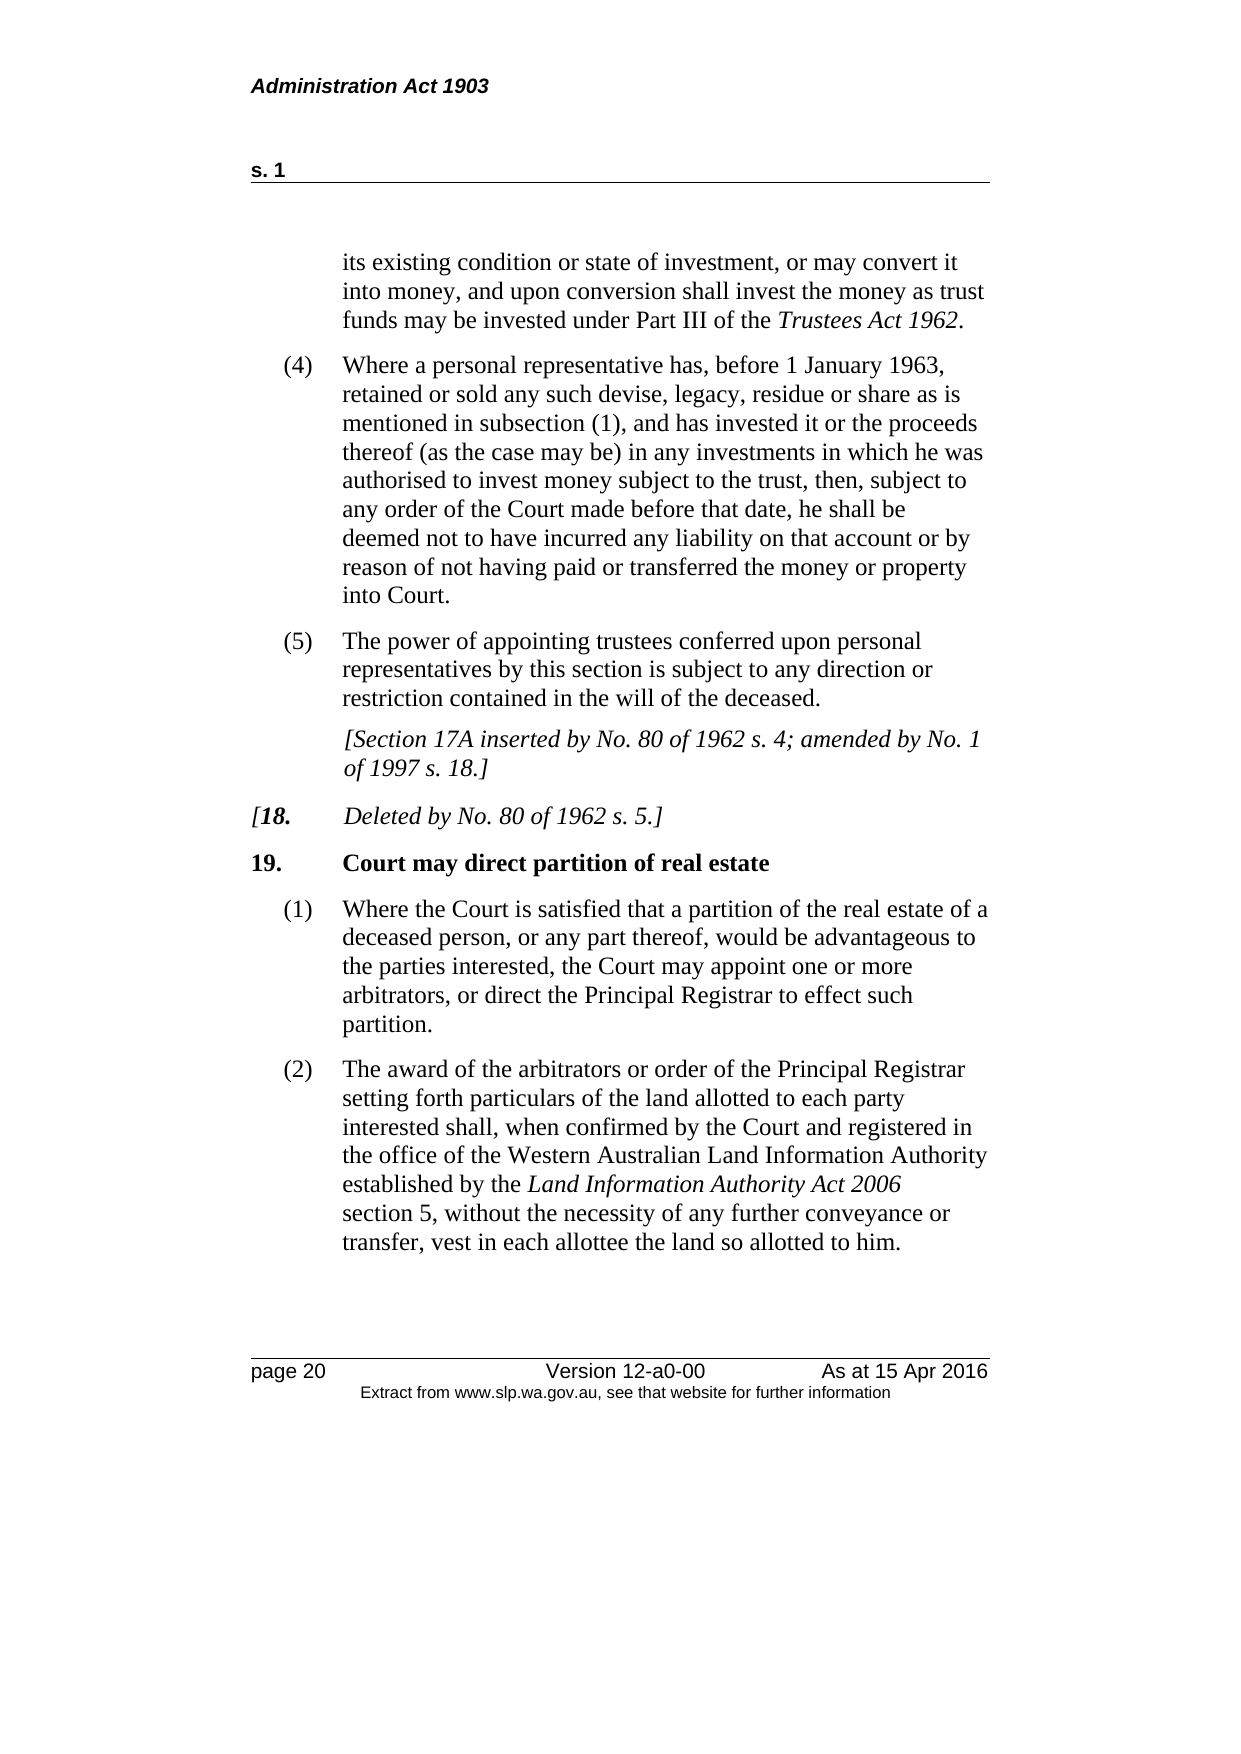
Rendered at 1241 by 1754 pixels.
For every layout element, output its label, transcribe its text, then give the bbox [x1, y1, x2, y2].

text [Section 17A inserted by No. 80 of 1962 s. 4; amended by No. 1 of 1997 s. 18.] [251, 724, 990, 782]
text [251, 247, 990, 334]
text [18. Deleted by No. 80 of 1962 s. 5.] [251, 801, 990, 829]
text (4) Where a personal representative has, before 1 January 1963, retained or sold any such devise, legacy, residue or share as is mentioned in subsection (1), and has invested it or the proceeds thereof (as the case may be) in any investments in which he was authorised to invest money subject to the trust, then, subject to any order of the Court made before that date, he shall be deemed not to have incurred any liability on that account or by reason of not having paid or transferred the money or property into Court. [251, 350, 990, 609]
subtitle 19. Court may direct partition of real estate [251, 848, 990, 877]
text (2) The award of the arbitrators or order of the Principal Registrar setting forth particulars of the land allotted to each party interested shall, when confirmed by the Court and registered in the office of the Western Australian Land Information Authority established by the Land Information Authority Act 2006 section 5, without the necessity of any further conveyance or transfer, vest in each allottee the land so allotted to him. [251, 1054, 990, 1255]
text (5) The power of appointing trustees conferred upon personal representatives by this section is subject to any direction or restriction contained in the will of the deceased. [251, 626, 990, 712]
text (1) Where the Court is satisfied that a partition of the real estate of a deceased person, or any part thereof, would be advantageous to the parties interested, the Court may appoint one or more arbitrators, or direct the Principal Registrar to effect such partition. [251, 894, 990, 1037]
